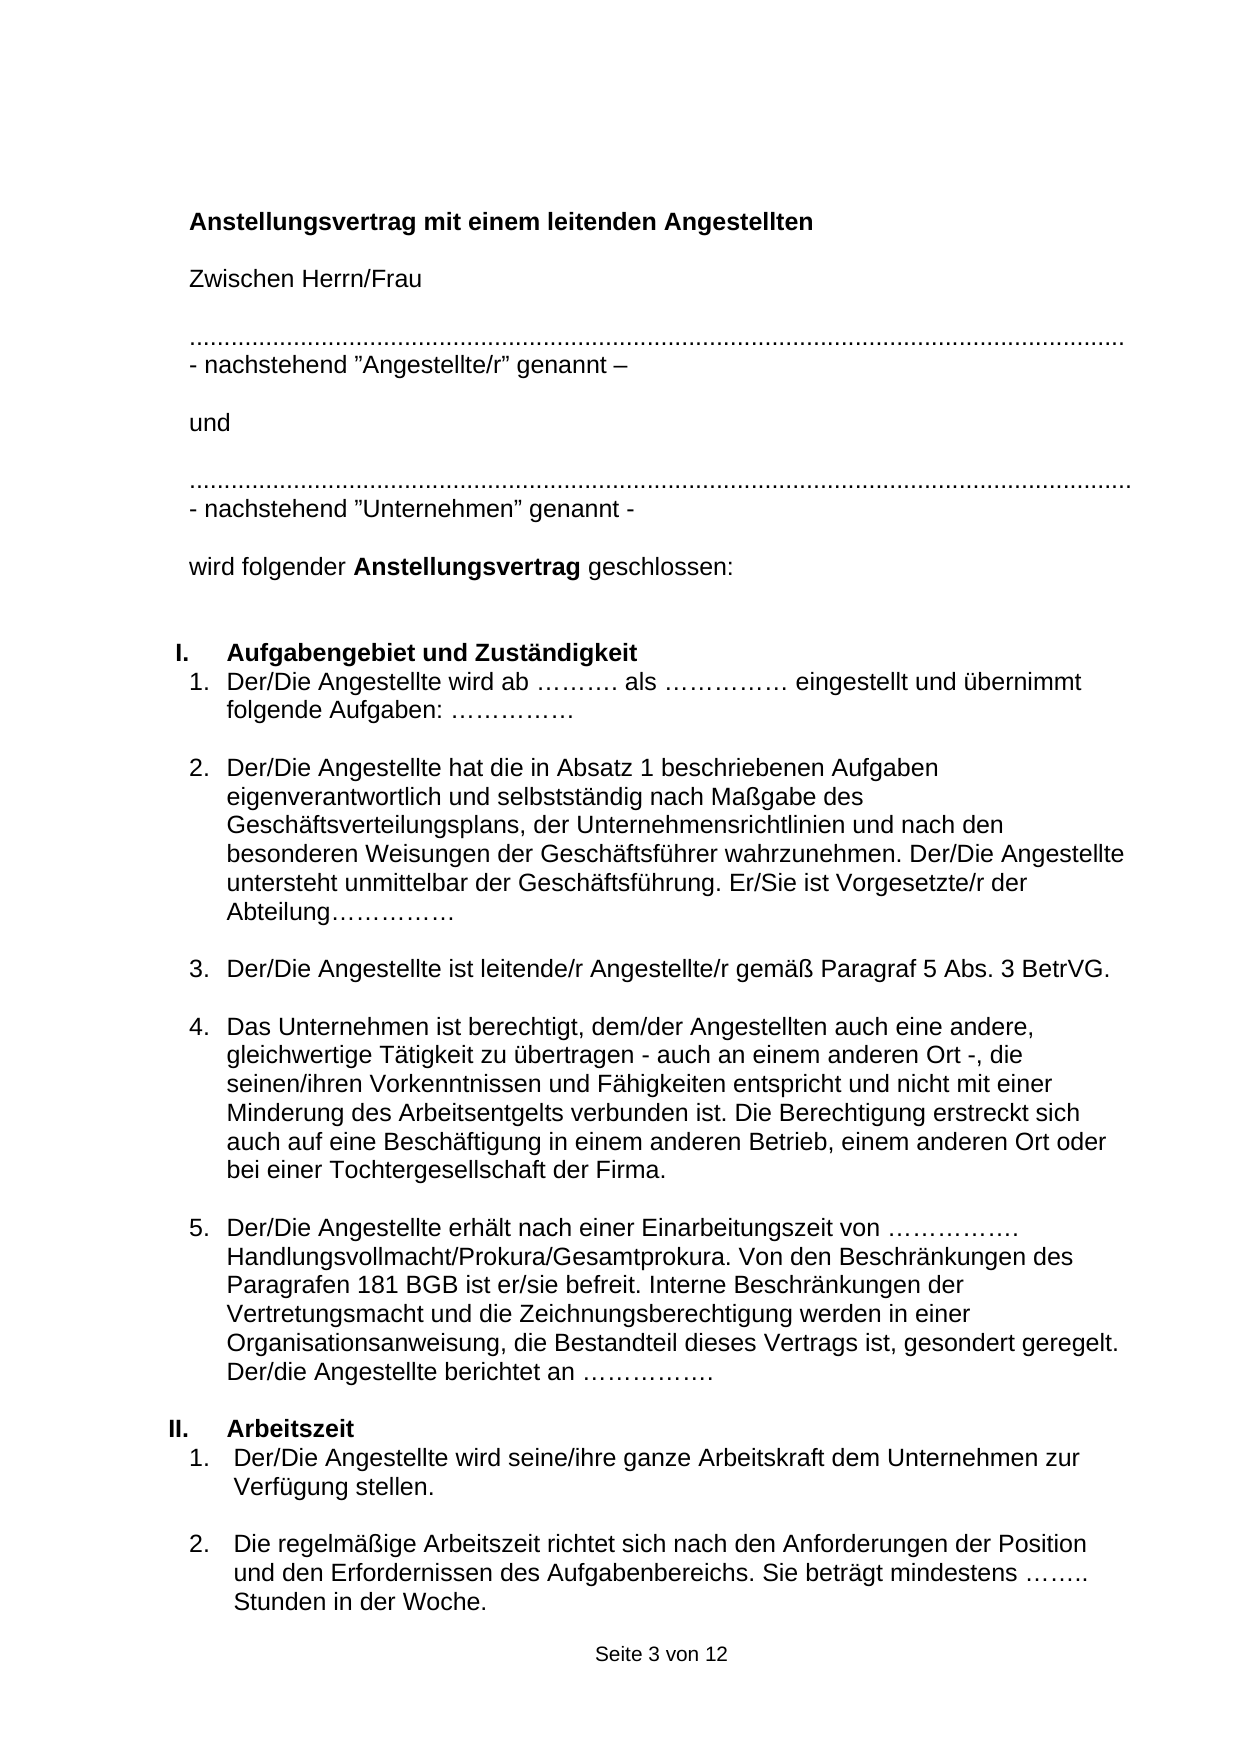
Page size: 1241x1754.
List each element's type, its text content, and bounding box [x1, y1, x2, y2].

text ........................................................................................................................................ [189, 466, 1134, 494]
text und [189, 408, 1134, 437]
list Der/Die Angestellte ist leitende/r Angestellte/r gemäß Paragraf 5 Abs. 3 BetrVG. [189, 954, 1134, 983]
list Das Unternehmen ist berechtigt, dem/der Angestellten auch eine andere, gleichwertige Tätigkeit zu übertragen - auch an einem anderen Ort -, die seinen/ihren Vorkenntnissen und Fähigkeiten entspricht und nicht mit einer Minderung des Arbeitsentgelts verbunden ist. Die Berechtigung erstreckt sich auch auf eine Beschäftigung in einem anderen Betrieb, einem anderen Ort oder bei einer Tochtergesellschaft der Firma. [189, 1012, 1134, 1184]
text - nachstehend ”Angestellte/r” genannt – [189, 351, 1134, 379]
text ....................................................................................................................................... [189, 322, 1134, 351]
subtitle Anstellungsvertrag mit einem leitenden Angestellten [189, 207, 1134, 236]
text - nachstehend ”Unternehmen” genannt - [189, 494, 1134, 523]
list Der/Die Angestellte wird seine/ihre ganze Arbeitskraft dem Unternehmen zur Verfügung stellen. [189, 1443, 1134, 1501]
text Zwischen Herrn/Frau [189, 264, 1134, 293]
list Die regelmäßige Arbeitszeit richtet sich nach den Anforderungen der Position und den Erfordernissen des Aufgabenbereichs. Sie beträgt mindestens …….. Stunden in der Woche. [189, 1529, 1134, 1616]
list Aufgabengebiet und Zuständigkeit [189, 638, 1134, 667]
list Arbeitszeit [189, 1414, 1134, 1443]
list Der/Die Angestellte erhält nach einer Einarbeitungszeit von ……………. Handlungsvollmacht/Prokura/Gesamtprokura. Von den Beschränkungen des Paragrafen 181 BGB ist er/sie befreit. Interne Beschränkungen der Vertretungsmacht und die Zeichnungsberechtigung werden in einer Organisationsanweisung, die Bestandteil dieses Vertrags ist, gesondert geregelt. Der/die Angestellte berichtet an ……………. [189, 1213, 1134, 1386]
list Der/Die Angestellte wird ab ………. als …………… eingestellt und übernimmt folgende Aufgaben: …………… [189, 667, 1134, 724]
text wird folgender Anstellungsvertrag geschlossen: [189, 552, 1134, 581]
list Der/Die Angestellte hat die in Absatz 1 beschriebenen Aufgaben eigenverantwortlich und selbstständig nach Maßgabe des Geschäftsverteilungsplans, der Unternehmensrichtlinien und nach den besonderen Weisungen der Geschäftsführer wahrzunehmen. Der/Die Angestellte untersteht unmittelbar der Geschäftsführung. Er/Sie ist Vorgesetzte/r der Abteilung…………… [189, 753, 1134, 926]
